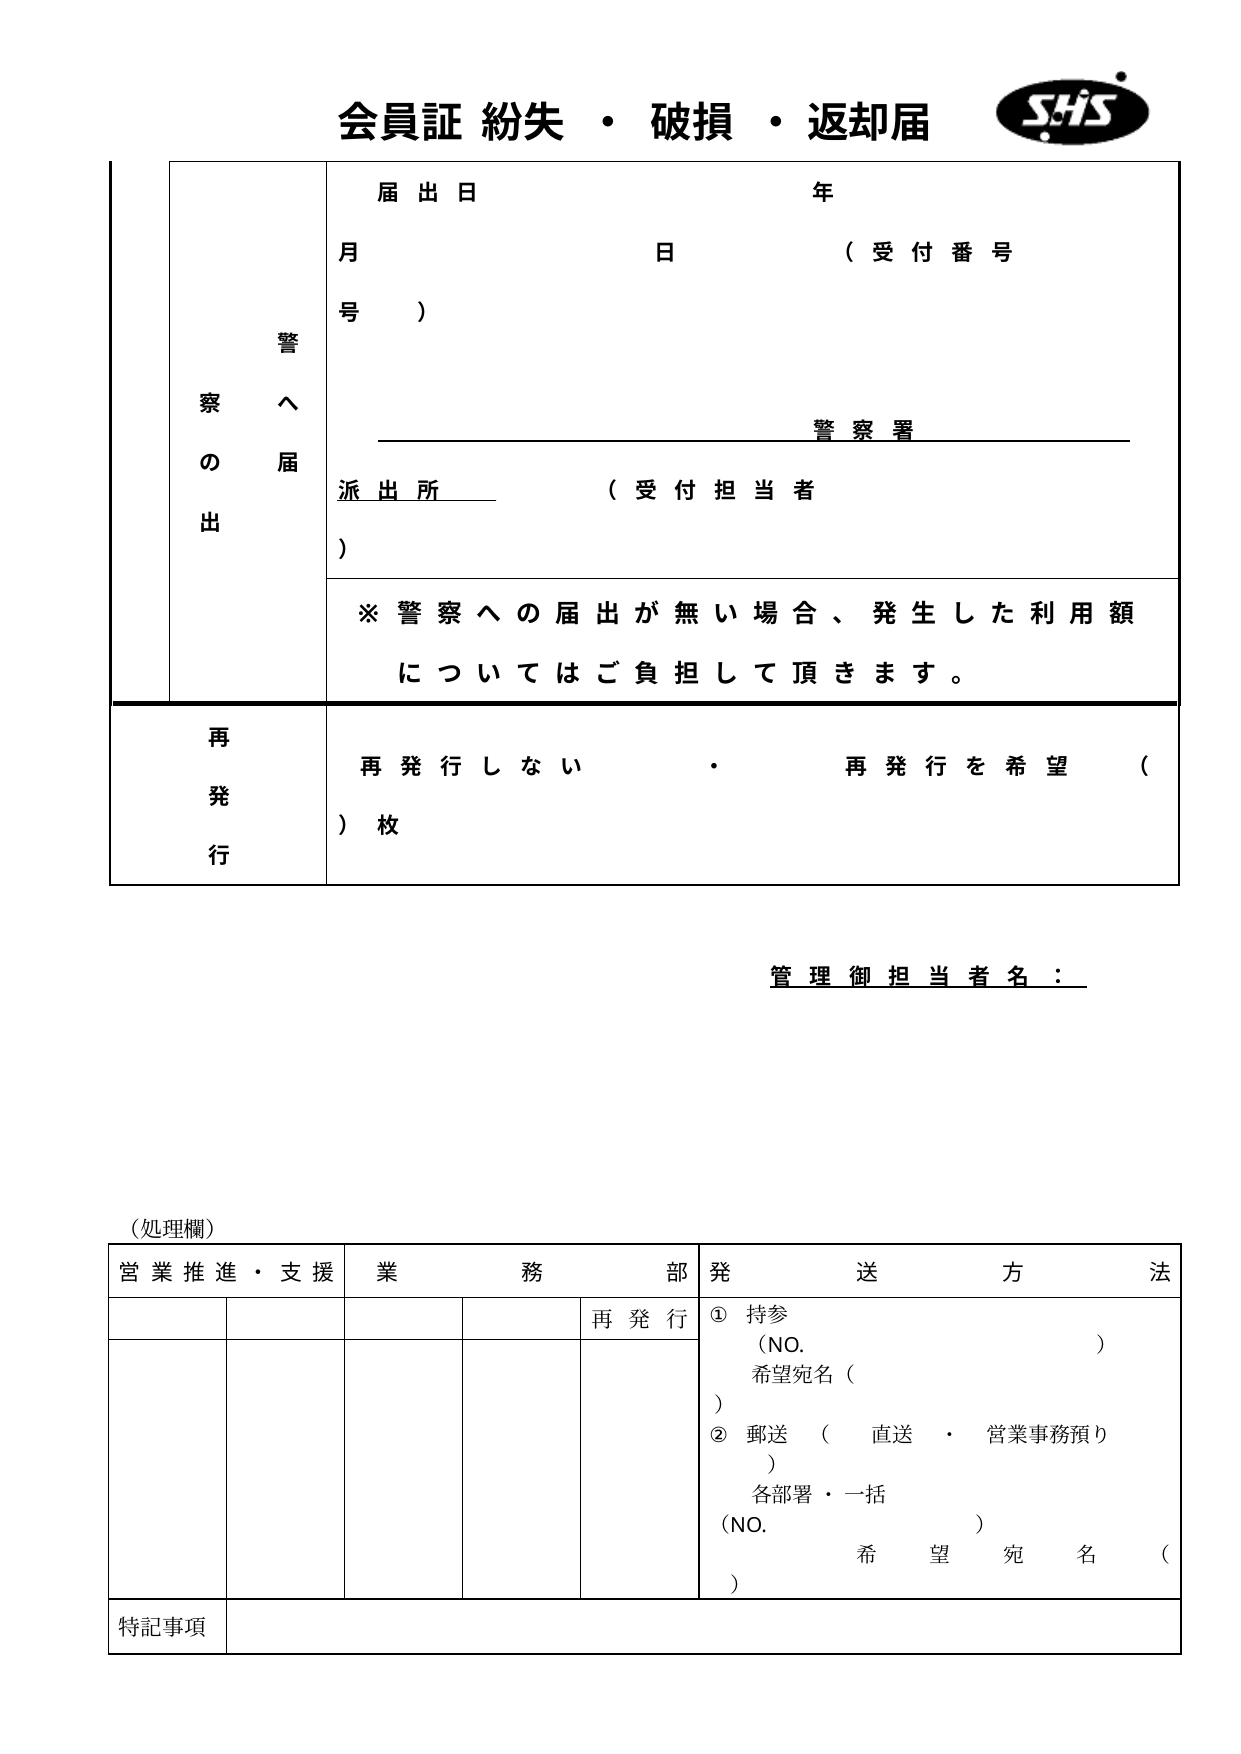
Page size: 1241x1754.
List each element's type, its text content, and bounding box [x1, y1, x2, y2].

table_cell 再発行しない ・ 再発行を希望 （ ）枚 [327, 701, 1178, 884]
table_cell 警察への届出が無い場合、発生した利用額についてはご負担して頂きます。 [327, 579, 1178, 701]
table_cell 再 発 行 [111, 702, 326, 884]
text 管理御担当者名： [120, 945, 1149, 1004]
table_cell 届出日 年 月 日 （受付番号 号 ） 警察署 派出所 （受付担当者 ） [327, 162, 1178, 577]
picture [995, 71, 1152, 147]
table_cell 警察への届出 [170, 162, 326, 701]
